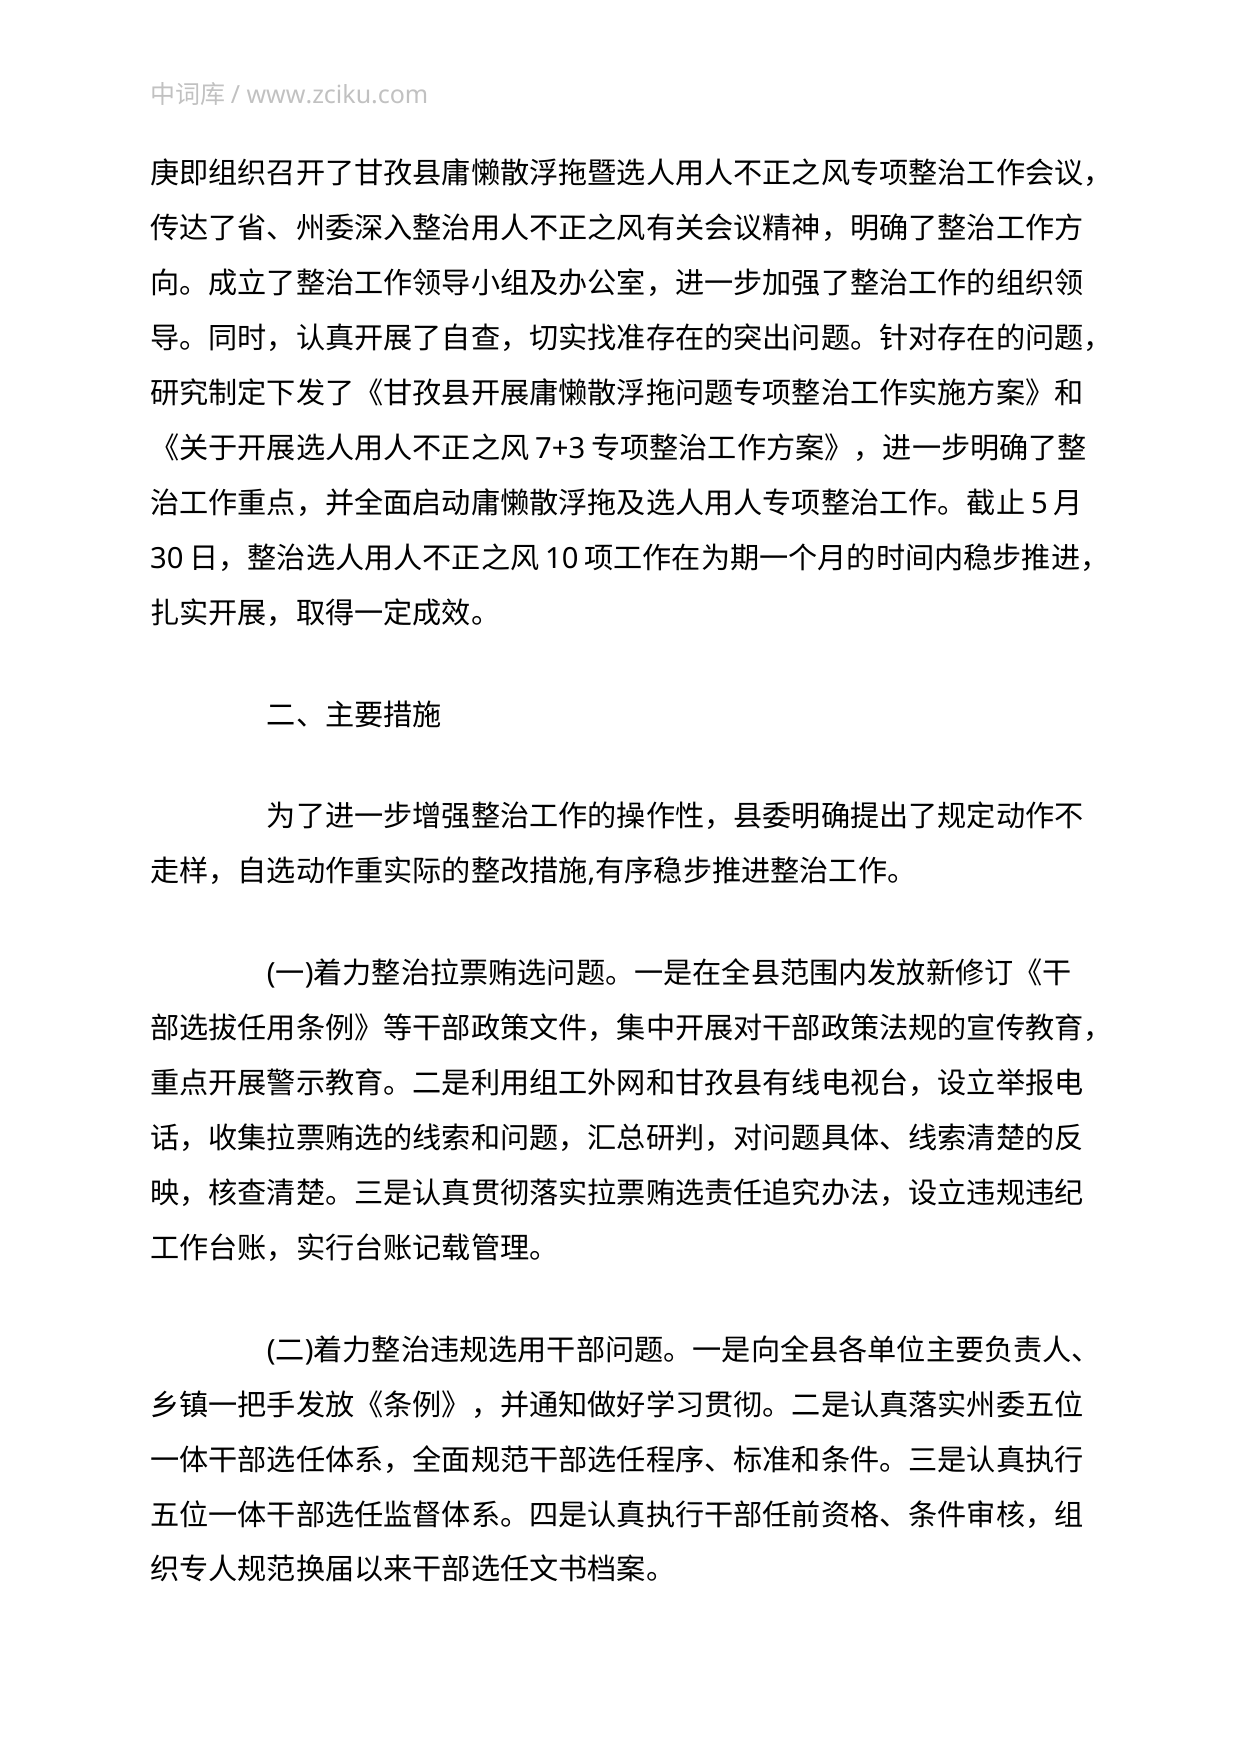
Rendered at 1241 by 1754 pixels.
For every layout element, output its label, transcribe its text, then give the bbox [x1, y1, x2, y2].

text (二)着力整治违规选用干部问题。一是向全县各单位主要负责人、乡镇一把手发放《条例》，并通知做好学习贯彻。二是认真落实州委五位一体干部选任体系，全面规范干部选任程序、标准和条件。三是认真执行五位一体干部选任监督体系。四是认真执行干部任前资格、条件审核，组织专人规范换届以来干部选任文书档案。 [150, 1326, 1090, 1588]
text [150, 150, 1090, 632]
text (一)着力整治拉票贿选问题。一是在全县范围内发放新修订《干部选拔任用条例》等干部政策文件，集中开展对干部政策法规的宣传教育，重点开展警示教育。二是利用组工外网和甘孜县有线电视台，设立举报电话，收集拉票贿选的线索和问题，汇总研判，对问题具体、线索清楚的反映，核查清楚。三是认真贯彻落实拉票贿选责任追究办法，设立违规违纪工作台账，实行台账记载管理。 [150, 950, 1090, 1267]
text 为了进一步增强整治工作的操作性，县委明确提出了规定动作不走样，自选动作重实际的整改措施,有序稳步推进整治工作。 [150, 793, 1090, 890]
text 二、主要措施 [150, 691, 1090, 733]
